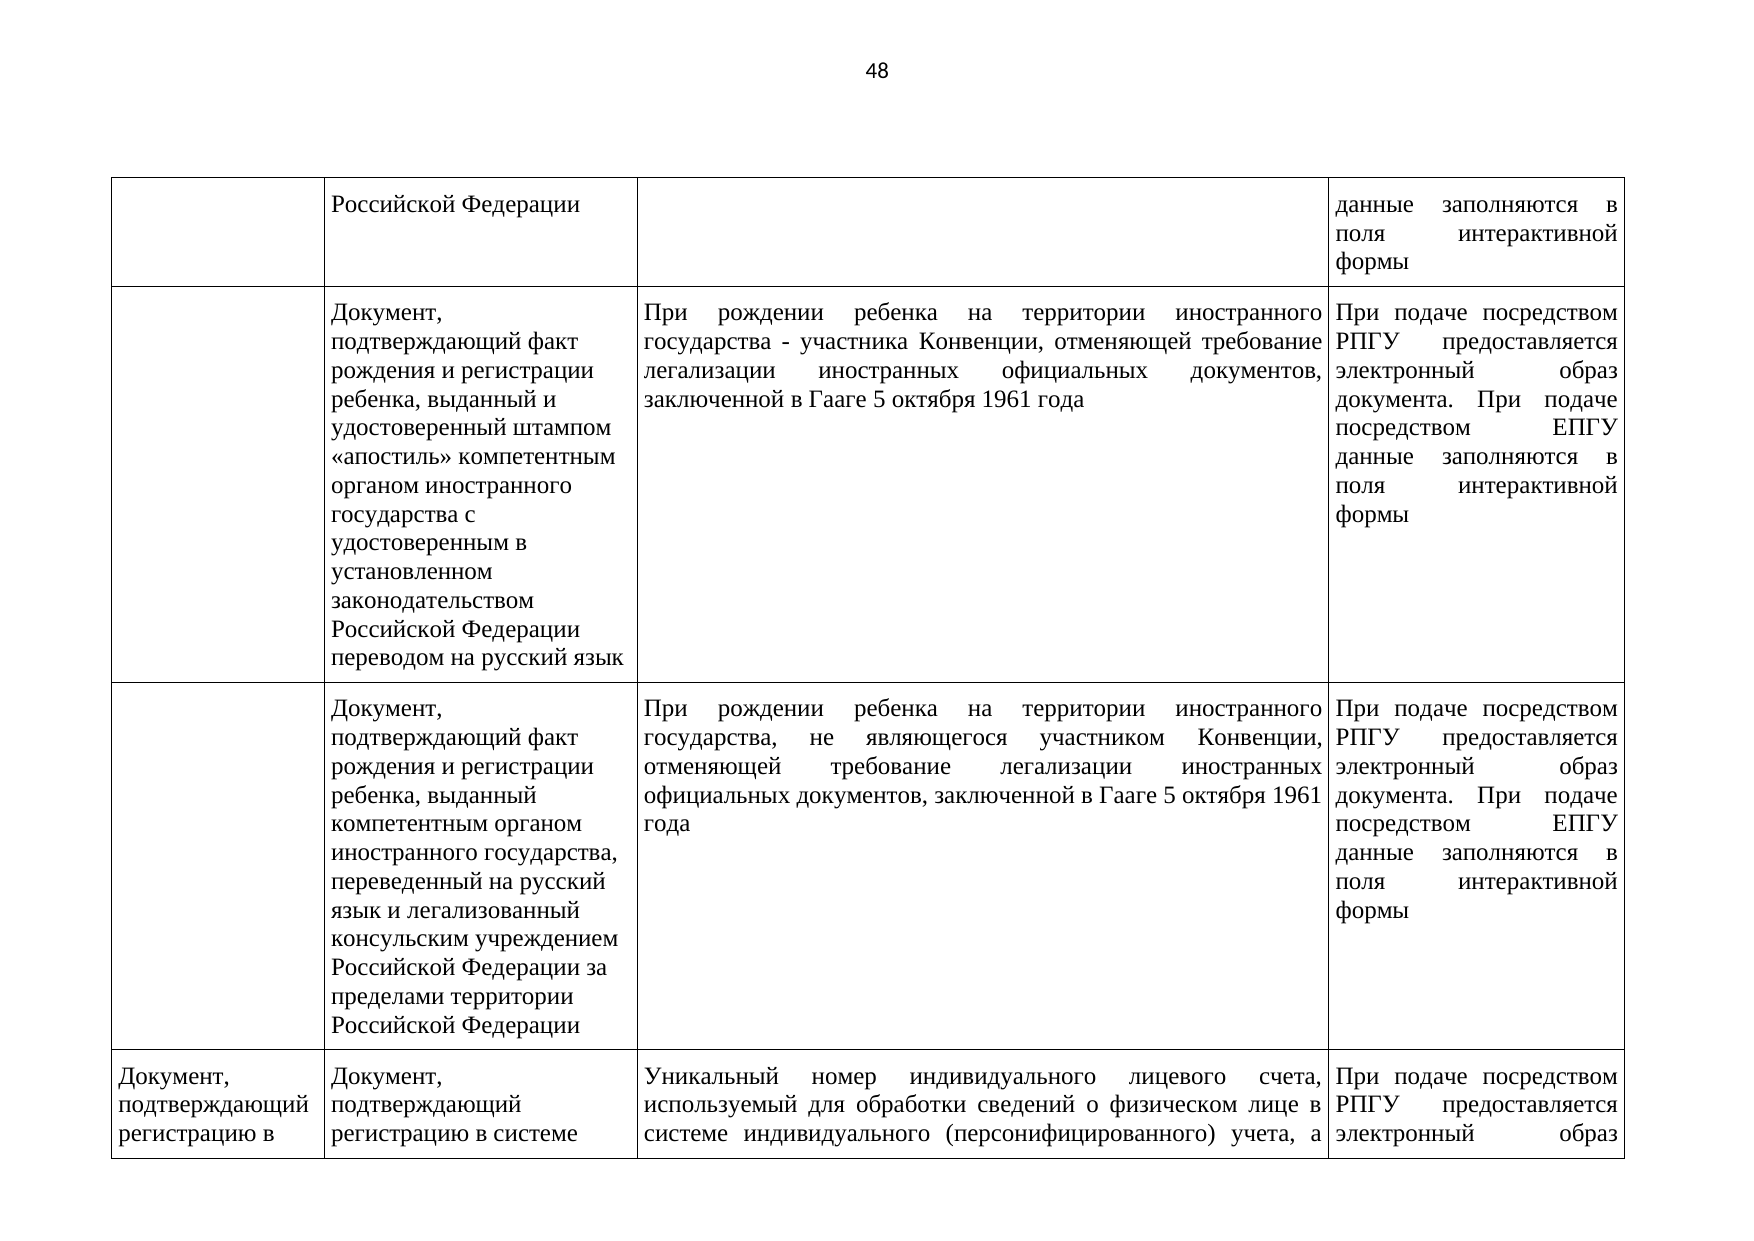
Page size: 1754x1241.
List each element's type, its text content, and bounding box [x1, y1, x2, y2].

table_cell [1329, 178, 1624, 286]
table_cell [112, 287, 324, 682]
table_cell [112, 683, 324, 1049]
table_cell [1329, 1050, 1624, 1158]
table_cell При рождении ребенка на территории иностранного государства, не являющегося участником Конвенции, отменяющей требование легализации иностранных официальных документов, заключенной в Гааге 5 октября 1961 года [638, 683, 1328, 1049]
table_cell При подаче посредством РПГУ предоставляется электронный образ документа. При подаче посредством ЕПГУ данные заполняются в поля интерактивной формы [1329, 287, 1624, 682]
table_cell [638, 1050, 1328, 1158]
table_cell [638, 178, 1328, 286]
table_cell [325, 178, 637, 286]
table_cell Документ, подтверждающий факт рождения и регистрации ребенка, выданный и удостоверенный штампом «апостиль» компетентным органом иностранного государства с удостоверенным в установленном законодательством Российской Федерации переводом на русский язык [325, 287, 637, 682]
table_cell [325, 1050, 637, 1158]
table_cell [112, 1050, 324, 1158]
table_cell Документ, подтверждающий факт рождения и регистрации ребенка, выданный компетентным органом иностранного государства, переведенный на русский язык и легализованный консульским учреждением Российской Федерации за пределами территории Российской Федерации [325, 683, 637, 1049]
table_cell При подаче посредством РПГУ предоставляется электронный образ документа. При подаче посредством ЕПГУ данные заполняются в поля интерактивной формы [1329, 683, 1624, 1049]
table_cell При рождении ребенка на территории иностранного государства - участника Конвенции, отменяющей требование легализации иностранных официальных документов, заключенной в Гааге 5 октября 1961 года [638, 287, 1328, 682]
